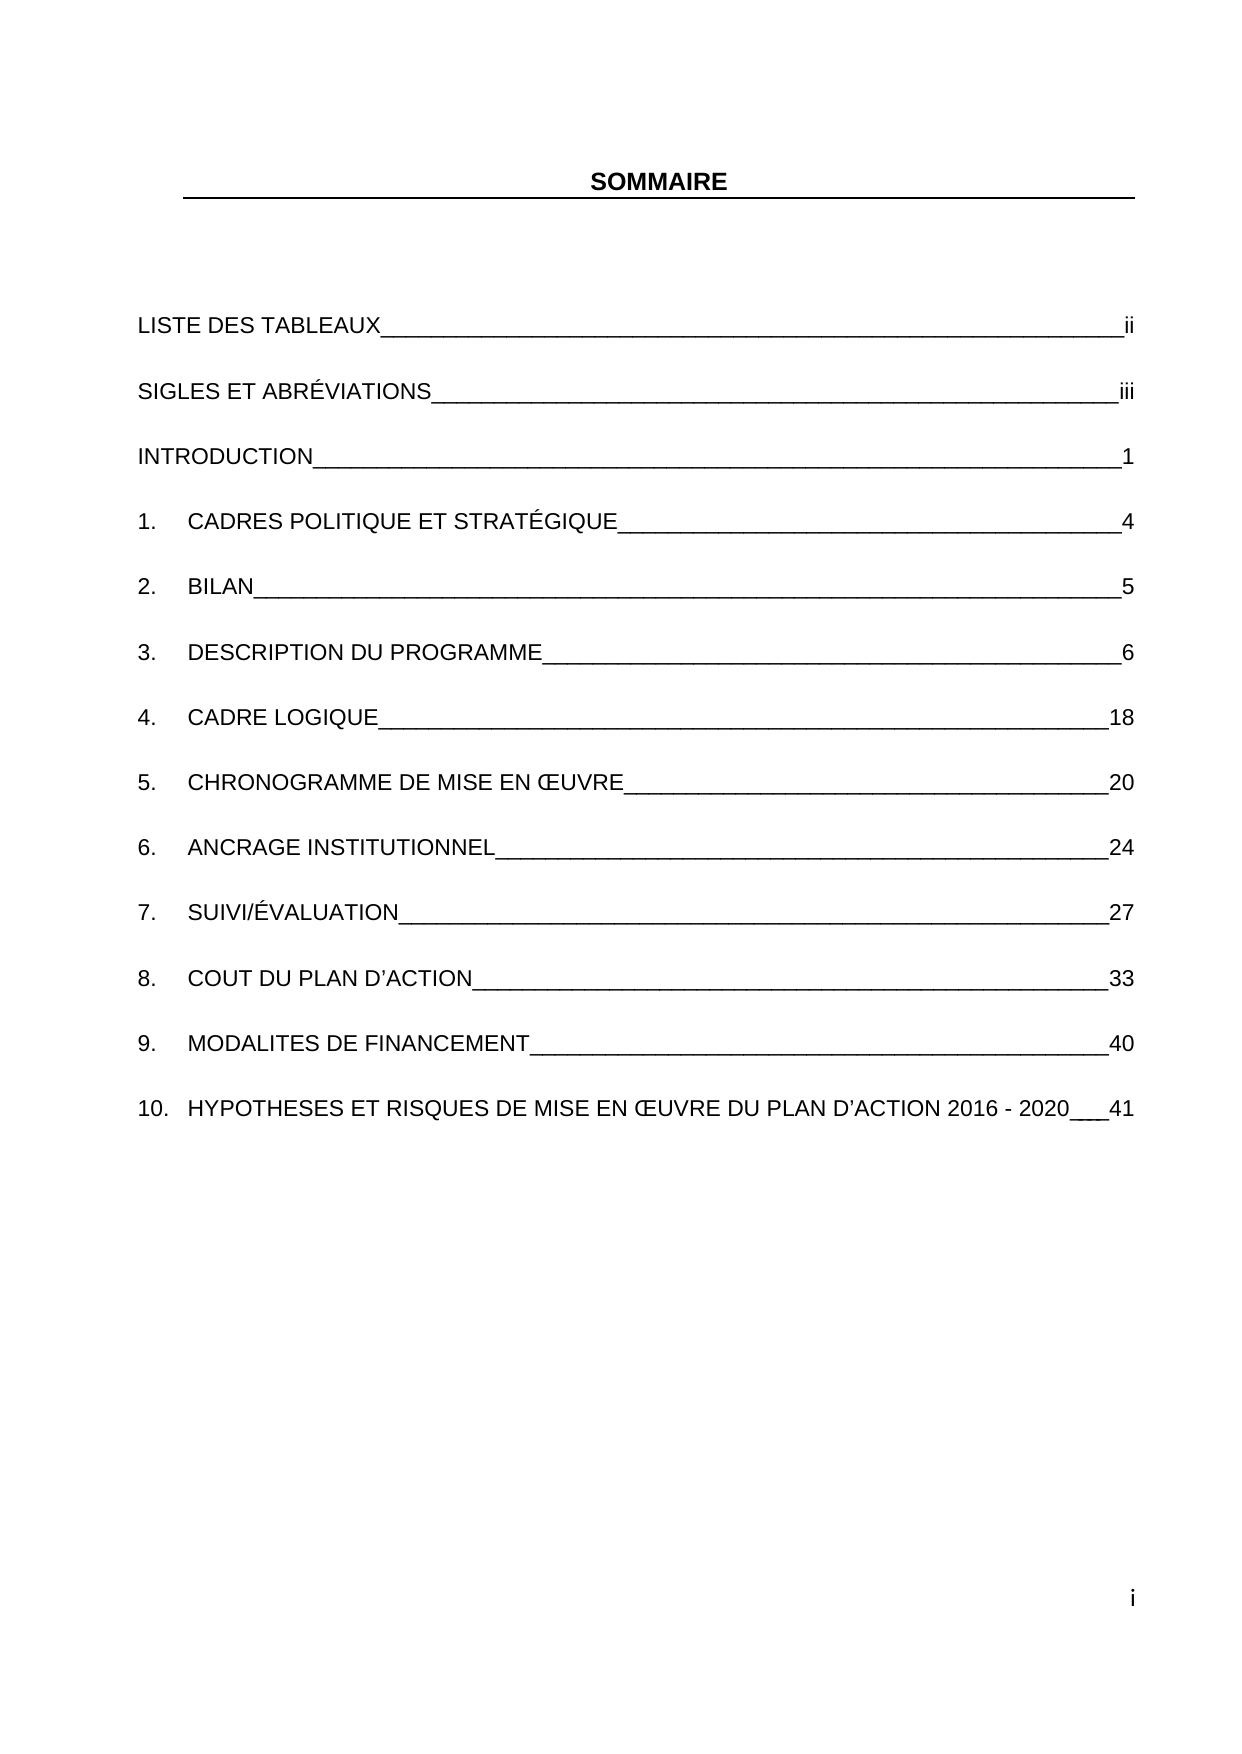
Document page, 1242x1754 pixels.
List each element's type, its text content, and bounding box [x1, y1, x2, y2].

text LISTE DES TABLEAUX ii [137, 312, 1135, 339]
text 3. DESCRIPTION DU PROGRAMME 6 [137, 638, 1135, 665]
text 4. CADRE LOGIQUE 18 [137, 704, 1135, 730]
text SIGLES ET ABRÉVIATIONS iii [137, 378, 1135, 404]
text 2. BILAN 5 [137, 573, 1135, 600]
text 6. ANCRAGE INSTITUTIONNEL 24 [137, 834, 1135, 861]
text 7. SUIVI/ÉVALUATION 27 [137, 899, 1135, 926]
text 10. HYPOTHESES ET RISQUES DE MISE EN ŒUVRE DU PLAN D’ACTION 2016 - 2020 41 [137, 1095, 1135, 1121]
text INTRODUCTION 1 [137, 443, 1135, 469]
text 8. COUT DU PLAN D’ACTION 33 [137, 964, 1135, 991]
text 1. CADRES POLITIQUE ET STRATÉGIQUE 4 [137, 508, 1135, 534]
text 9. MODALITES DE FINANCEMENT 40 [137, 1030, 1135, 1056]
subtitle SOMMAIRE [182, 167, 1135, 199]
text 5. CHRONOGRAMME DE MISE EN ŒUVRE 20 [137, 769, 1135, 795]
